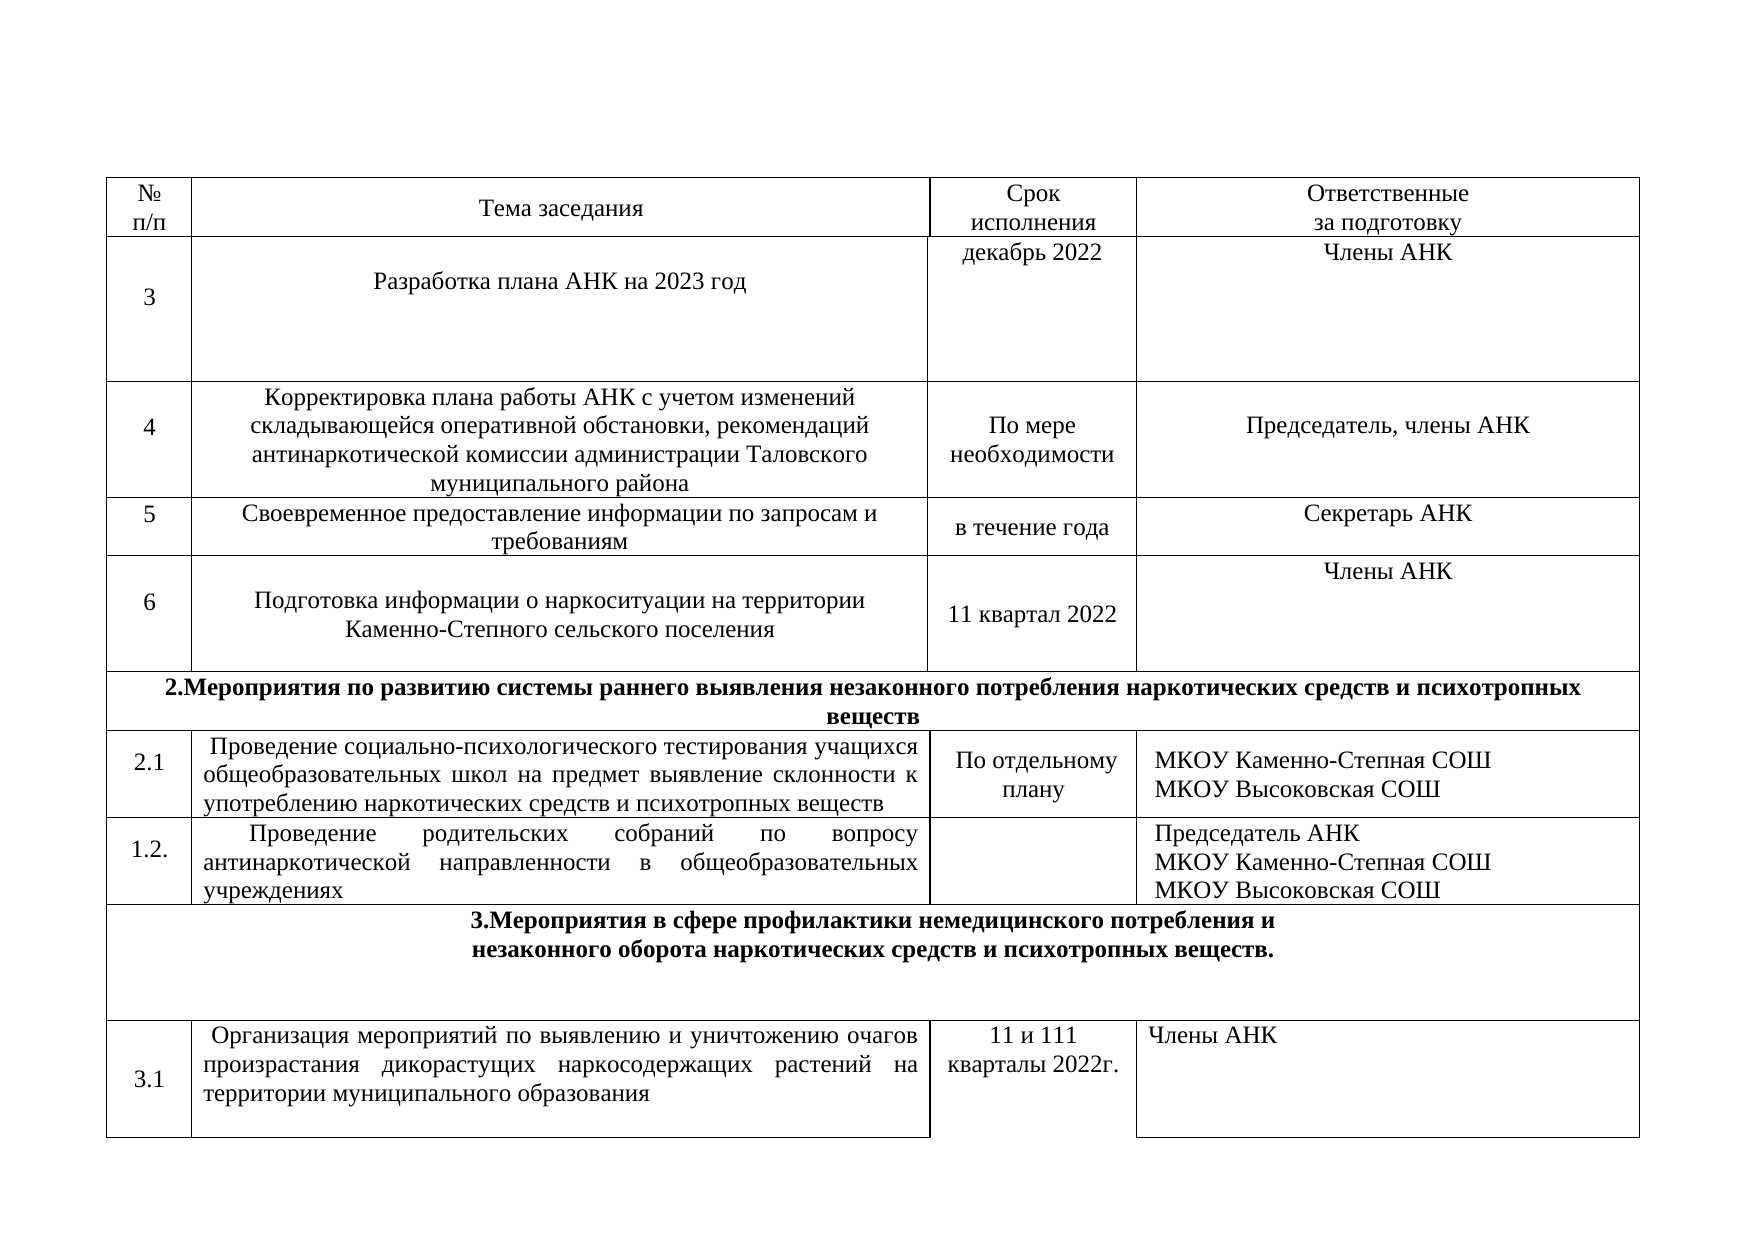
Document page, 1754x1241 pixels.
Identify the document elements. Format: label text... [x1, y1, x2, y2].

table_cell Члены АНК [1137, 1021, 1639, 1137]
table_cell По отдельному плану [931, 731, 1136, 817]
table_cell Проведение родительских собраний по вопросу антинаркотической направленности в общеобразовательных учреждениях [192, 818, 929, 904]
table_cell декабрь 2022 [928, 237, 1136, 381]
table_cell 1.2. [107, 818, 191, 904]
table_header Ответственные за подготовку [1137, 178, 1639, 236]
table_cell Члены АНК [1137, 237, 1639, 381]
table_cell 3 [107, 237, 191, 381]
table_header Тема заседания [192, 178, 929, 236]
table_cell МКОУ Каменно-Степная СОШ МКОУ Высоковская СОШ [1137, 731, 1639, 817]
table_cell 6 [107, 556, 191, 671]
table_cell 2.Мероприятия по развитию системы раннего выявления незаконного потребления наркотических средств и психотропных веществ [107, 672, 1639, 730]
table_cell 3.1 [107, 1021, 191, 1137]
table_cell Председатель, члены АНК [1137, 382, 1639, 497]
table_cell Корректировка плана работы АНК с учетом изменений складывающейся оперативной обстановки, рекомендаций антинаркотической комиссии администрации Таловского муниципального района [192, 382, 927, 497]
table_cell По мере необходимости [928, 382, 1136, 497]
table_cell 11 квартал 2022 [928, 556, 1136, 671]
table_cell Проведение социально-психологического тестирования учащихся общеобразовательных школ на предмет выявление склонности к употреблению наркотических средств и психотропных веществ [192, 731, 929, 817]
table_cell 11 и 111 кварталы 2022г. [931, 1021, 1136, 1137]
table_cell в течение года [928, 498, 1136, 555]
table_cell Председатель АНК МКОУ Каменно-Степная СОШ МКОУ Высоковская СОШ [1137, 818, 1639, 904]
table_cell 5 [107, 498, 191, 555]
table_cell Члены АНК [1137, 556, 1639, 671]
table_header Срок исполнения [931, 178, 1136, 236]
table_cell Своевременное предоставление информации по запросам и требованиям [192, 498, 927, 555]
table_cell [192, 1021, 929, 1137]
table_cell Разработка плана АНК на 2023 год [192, 237, 927, 381]
table_header № п/п [107, 178, 191, 236]
table_cell Секретарь АНК [1137, 498, 1639, 555]
table_cell Подготовка информации о наркоситуации на территории Каменно-Степного сельского поселения [192, 556, 927, 671]
table_cell 2.1 [107, 731, 191, 817]
table_cell 4 [107, 382, 191, 497]
table_cell [931, 818, 1136, 904]
table_cell 3.Мероприятия в сфере профилактики немедицинского потребления и незаконного оборота наркотических средств и психотропных веществ. [107, 905, 1639, 1019]
